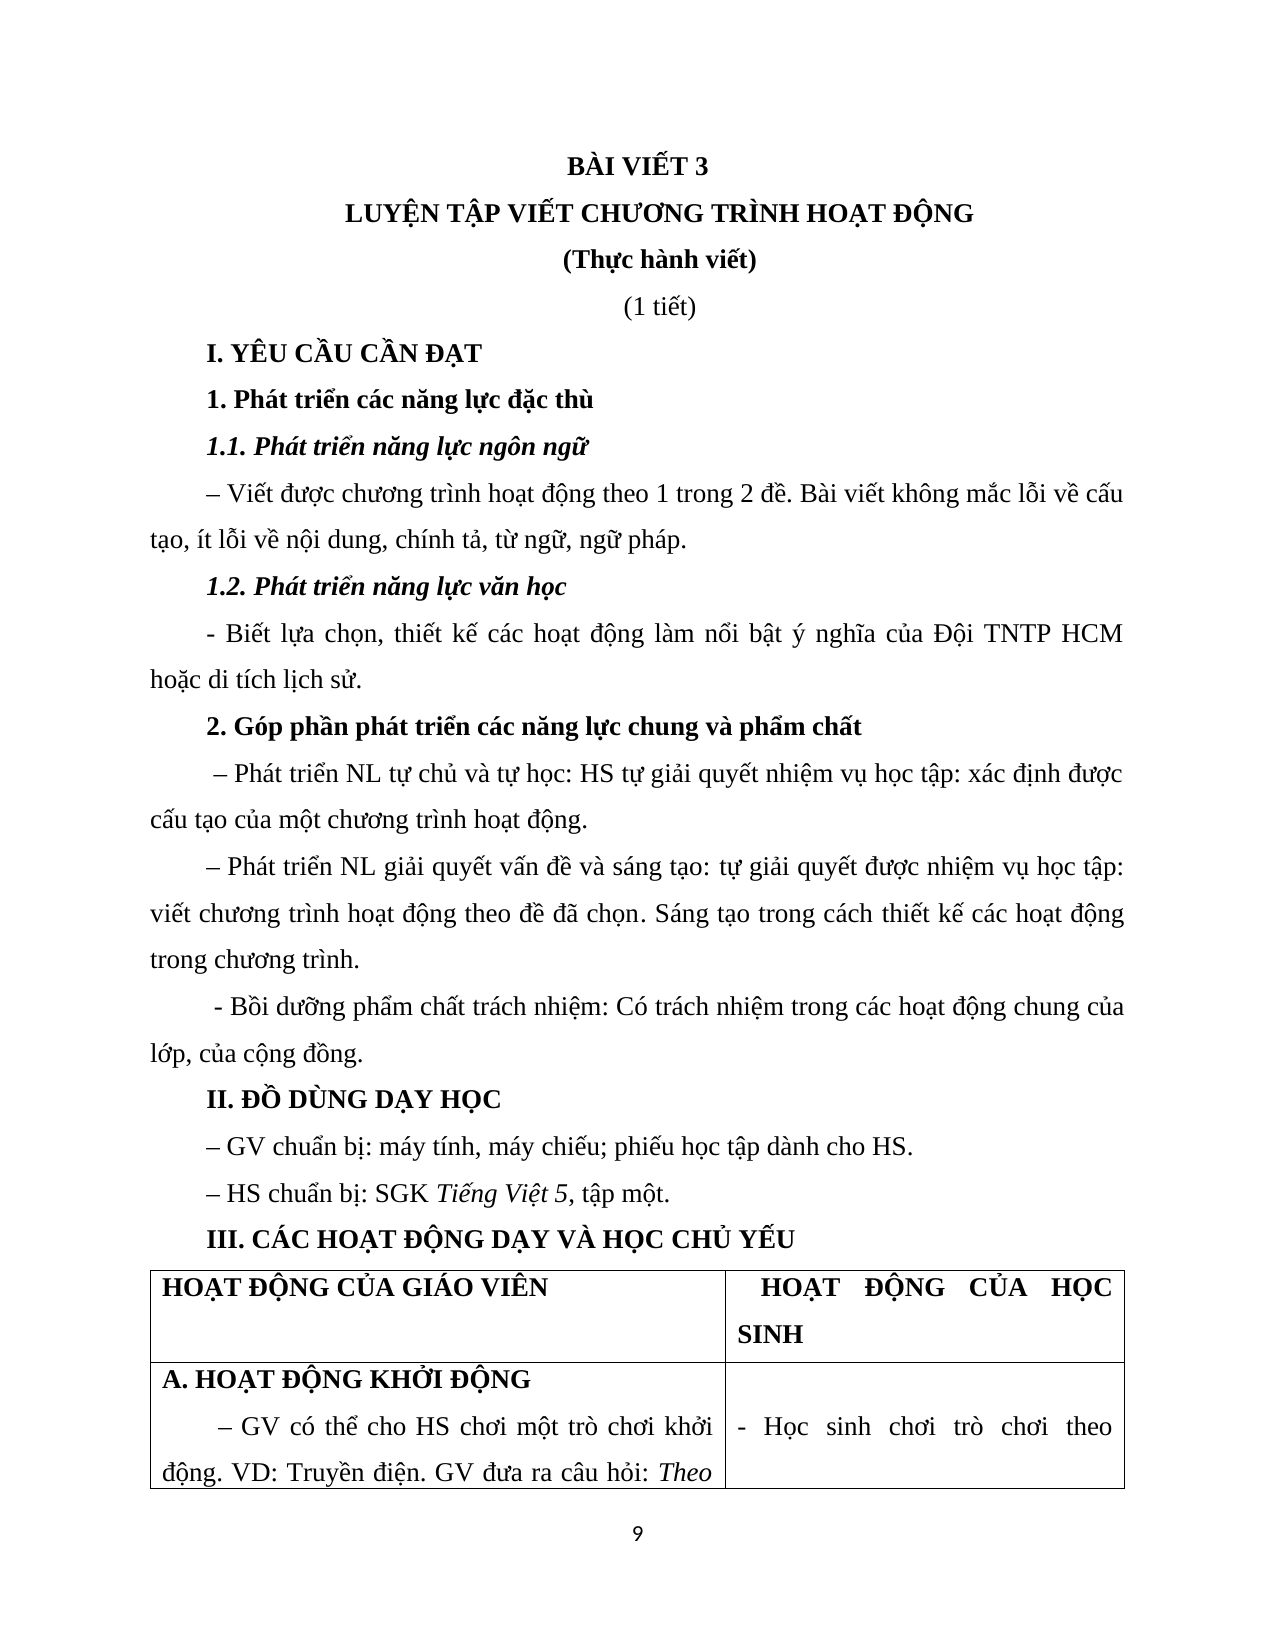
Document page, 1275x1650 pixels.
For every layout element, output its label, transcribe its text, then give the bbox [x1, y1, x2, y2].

text (1 tiết) [150, 290, 1125, 321]
text - Bồi dưỡng phẩm chất trách nhiệm: Có trách nhiệm trong các hoạt động chung của lớp, của cộng đồng. [150, 990, 1125, 1068]
text III. CÁC HOẠT ĐỘNG DẠY VÀ HỌC CHỦ YẾU [150, 1223, 1125, 1254]
text II. ĐỒ DÙNG DẠY HỌC [150, 1083, 1125, 1114]
text – Phát triển NL tự chủ và tự học: HS tự giải quyết nhiệm vụ học tập: xác định được cấu tạo của một chương trình hoạt động. [150, 757, 1125, 834]
text BÀI VIẾT 3 [150, 150, 1125, 181]
text LUYỆN TẬP VIẾT CHƯƠNG TRÌNH HOẠT ĐỘNG [150, 197, 1125, 228]
text – Phát triển NL giải quyết vấn đề và sáng tạo: tự giải quyết được nhiệm vụ học tập: viết chương trình hoạt động theo đề đã chọn. Sáng tạo trong cách thiết kế các hoạt động trong chương trình. [150, 850, 1125, 974]
text – HS chuẩn bị: SGK Tiếng Việt 5, tập một. [150, 1177, 1125, 1208]
table_header HOẠT ĐỘNG CỦA HỌC SINH [726, 1271, 1124, 1362]
text 1.2. Phát triển năng lực văn học [150, 570, 1125, 601]
text (Thực hành viết) [150, 243, 1125, 274]
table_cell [726, 1363, 1124, 1487]
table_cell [151, 1363, 725, 1487]
text I. YÊU CẦU CẦN ĐẠT [150, 337, 1125, 368]
text 2. Góp phần phát triển các năng lực chung và phẩm chất [150, 710, 1125, 741]
table_header HOẠT ĐỘNG CỦA GIÁO VIÊN [151, 1271, 725, 1362]
text – Viết được chương trình hoạt động theo 1 trong 2 đề. Bài viết không mắc lỗi về cấu tạo, ít lỗi về nội dung, chính tả, từ ngữ, ngữ pháp. [150, 477, 1125, 554]
text 1. Phát triển các năng lực đặc thù [150, 383, 1125, 414]
text - Biết lựa chọn, thiết kế các hoạt động làm nổi bật ý nghĩa của Đội TNTP HCM hoặc di tích lịch sử. [150, 617, 1125, 694]
text – GV chuẩn bị: máy tính, máy chiếu; phiếu học tập dành cho HS. [150, 1130, 1125, 1161]
text 1.1. Phát triển năng lực ngôn ngữ [150, 430, 1125, 461]
